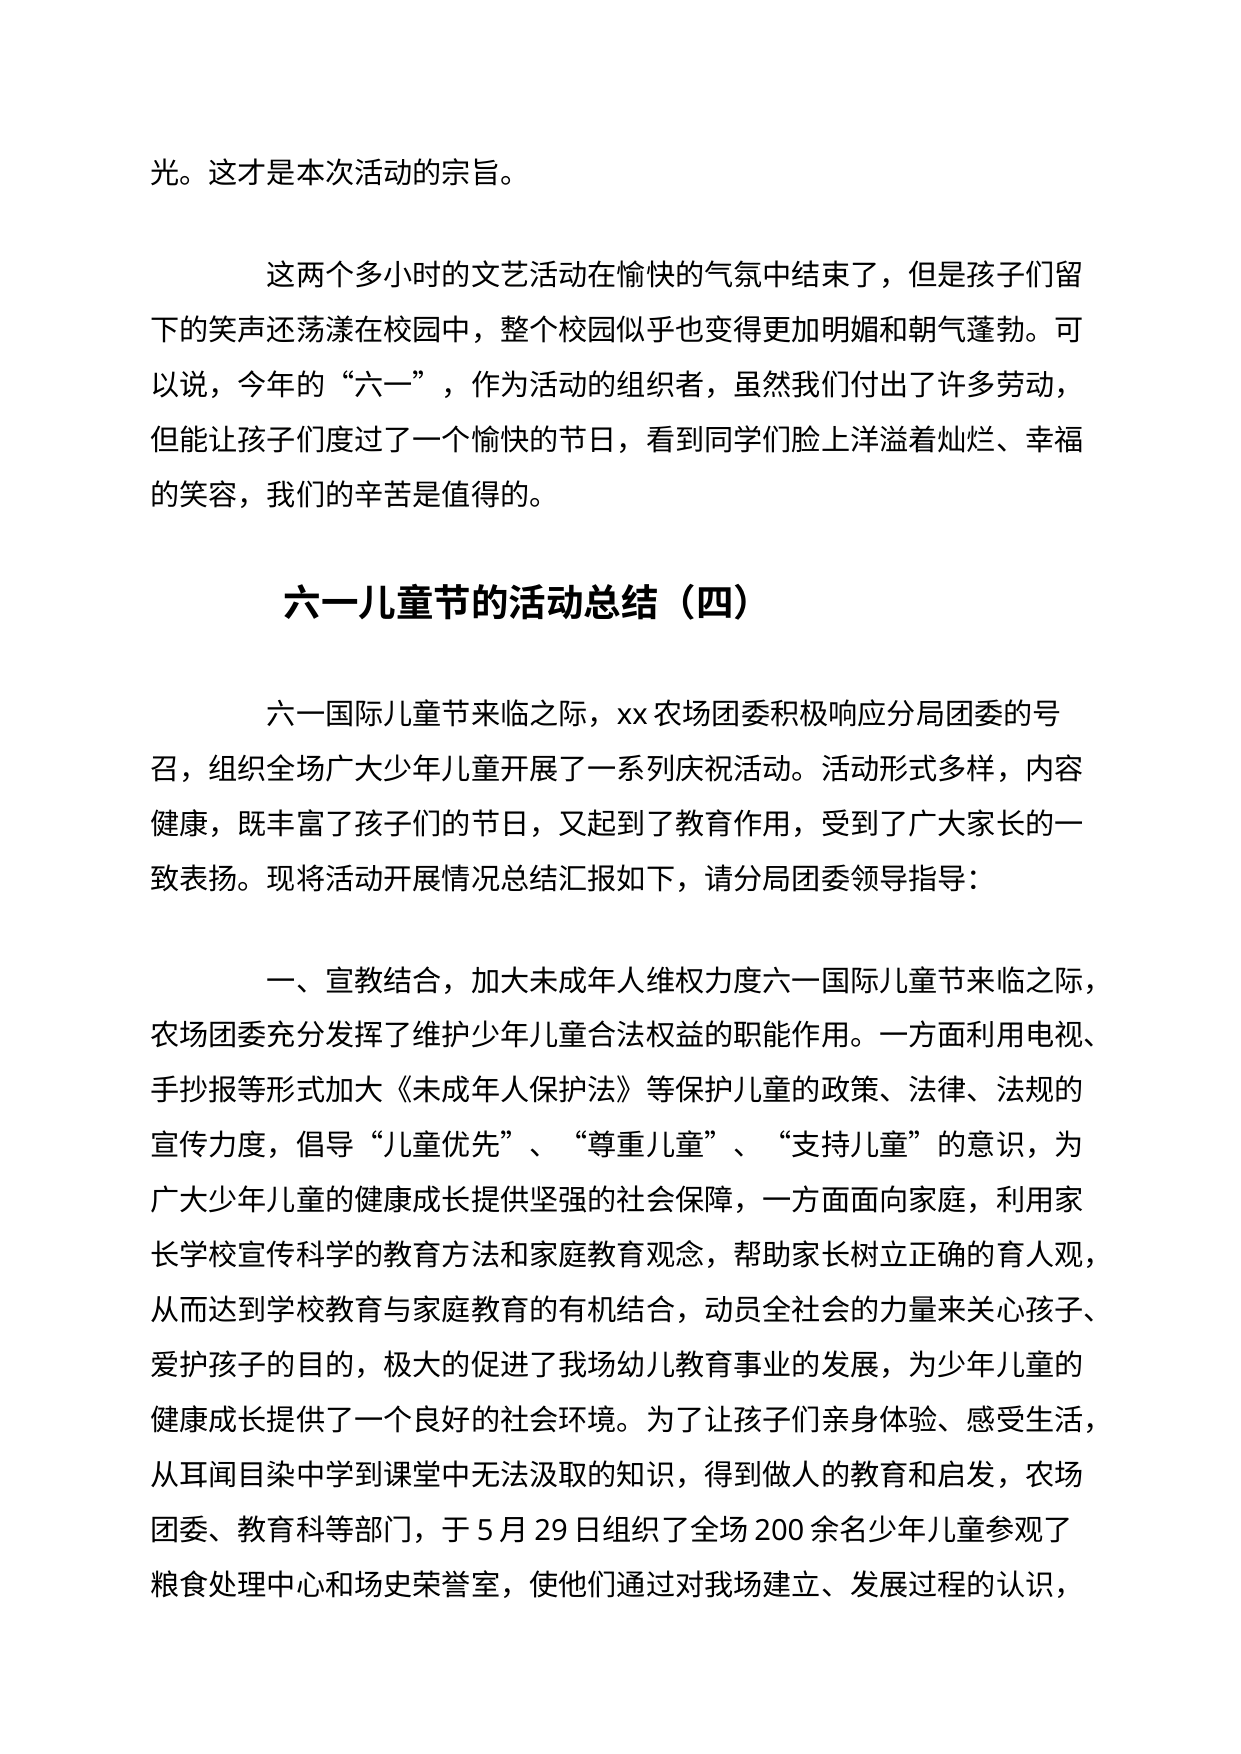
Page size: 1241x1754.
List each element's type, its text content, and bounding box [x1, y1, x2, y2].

text 这两个多小时的文艺活动在愉快的气氛中结束了，但是孩子们留下的笑声还荡漾在校园中，整个校园似乎也变得更加明媚和朝气蓬勃。可以说，今年的“六一”，作为活动的组织者，虽然我们付出了许多劳动，但能让孩子们度过了一个愉快的节日，看到同学们脸上洋溢着灿烂、幸福的笑容，我们的辛苦是值得的。 [150, 252, 1090, 514]
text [150, 957, 1090, 1603]
text 六一儿童节的活动总结（四） [150, 573, 1090, 627]
text 六一国际儿童节来临之际，xx农场团委积极响应分局团委的号召，组织全场广大少年儿童开展了一系列庆祝活动。活动形式多样，内容健康，既丰富了孩子们的节日，又起到了教育作用，受到了广大家长的一致表扬。现将活动开展情况总结汇报如下，请分局团委领导指导： [150, 691, 1090, 898]
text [150, 150, 1090, 192]
